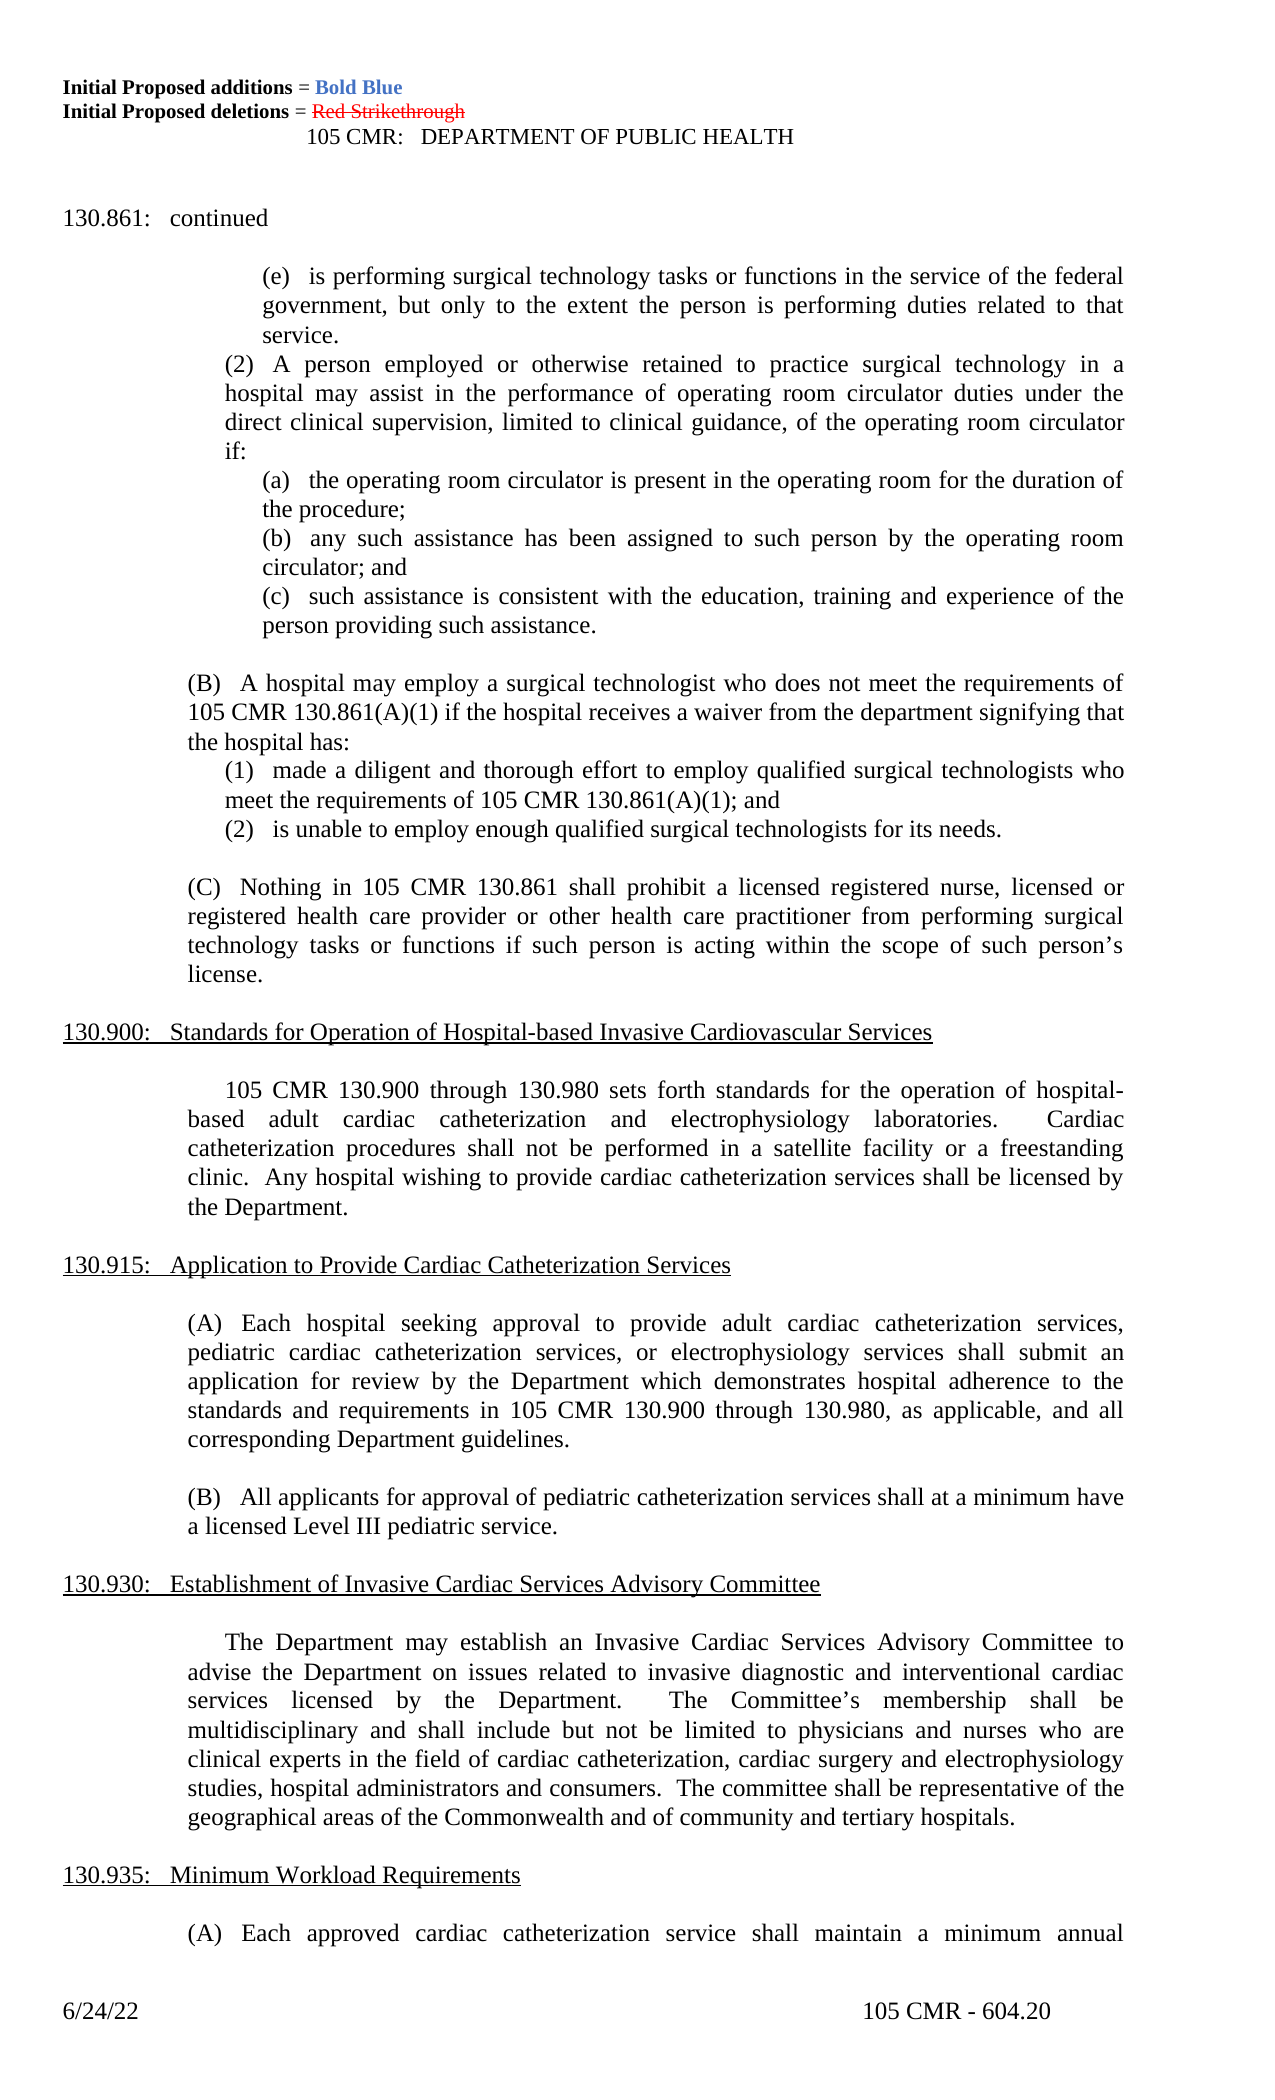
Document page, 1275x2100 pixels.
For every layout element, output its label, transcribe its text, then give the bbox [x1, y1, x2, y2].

text 130.861: continued [62, 203, 1125, 233]
text 105 CMR 130.900 through 130.980 sets forth standards for the operation of hospital-based adult cardiac catheterization and electrophysiology laboratories. Cardiac catheterization procedures shall not be performed in a satellite facility or a freestanding clinic. Any hospital wishing to provide cardiac catheterization services shall be licensed by the Department. [187, 1075, 1125, 1221]
text (2) A person employed or otherwise retained to practice surgical technology in a hospital may assist in the performance of operating room circulator duties under the direct clinical supervision, limited to clinical guidance, of the operating room circulator if: [224, 349, 1125, 465]
text (c) such assistance is consistent with the education, training and experience of the person providing such assistance. [262, 581, 1125, 639]
text (1) made a diligent and thorough effort to employ qualified surgical technologists who meet the requirements of 105 CMR 130.861(A)(1); and [224, 756, 1125, 814]
text (a) the operating room circulator is present in the operating room for the duration of the procedure; [262, 465, 1125, 523]
text (2) is unable to employ enough qualified surgical technologists for its needs. [224, 814, 1125, 843]
text 130.935: Minimum Workload Requirements [62, 1860, 1125, 1889]
text (B) A hospital may employ a surgical technologist who does not meet the requirements of 105 CMR 130.861(A)(1) if the hospital receives a waiver from the department signifying that the hospital has: [187, 668, 1125, 756]
text 130.915: Application to Provide Cardiac Catheterization Services [62, 1250, 1125, 1279]
text (A) Each hospital seeking approval to provide adult cardiac catheterization services, pediatric cardiac catheterization services, or electrophysiology services shall submit an application for review by the Department which demonstrates hospital adherence to the standards and requirements in 105 CMR 130.900 through 130.980, as applicable, and all corresponding Department guidelines. [187, 1308, 1125, 1453]
text 130.900: Standards for Operation of Hospital-based Invasive Cardiovascular Services [62, 1017, 1125, 1046]
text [187, 1918, 1125, 1947]
text (e) is performing surgical technology tasks or functions in the service of the federal government, but only to the extent the person is performing duties related to that service. [262, 262, 1125, 349]
text 130.930: Establishment of Invasive Cardiac Services Advisory Committee [62, 1569, 1125, 1598]
text (b) any such assistance has been assigned to such person by the operating room circulator; and [262, 523, 1125, 581]
text The Department may establish an Invasive Cardiac Services Advisory Committee to advise the Department on issues related to invasive diagnostic and interventional cardiac services licensed by the Department. The Committee’s membership shall be multidisciplinary and shall include but not be limited to physicians and nurses who are clinical experts in the field of cardiac catheterization, cardiac surgery and electrophysiology studies, hospital administrators and consumers. The committee shall be representative of the geographical areas of the Commonwealth and of community and tertiary hospitals. [187, 1628, 1125, 1831]
text (B) All applicants for approval of pediatric catheterization services shall at a minimum have a licensed Level III pediatric service. [187, 1482, 1125, 1540]
text (C) Nothing in 105 CMR 130.861 shall prohibit a licensed registered nurse, licensed or registered health care provider or other health care practitioner from performing surgical technology tasks or functions if such person is acting within the scope of such person’s license. [187, 872, 1125, 988]
